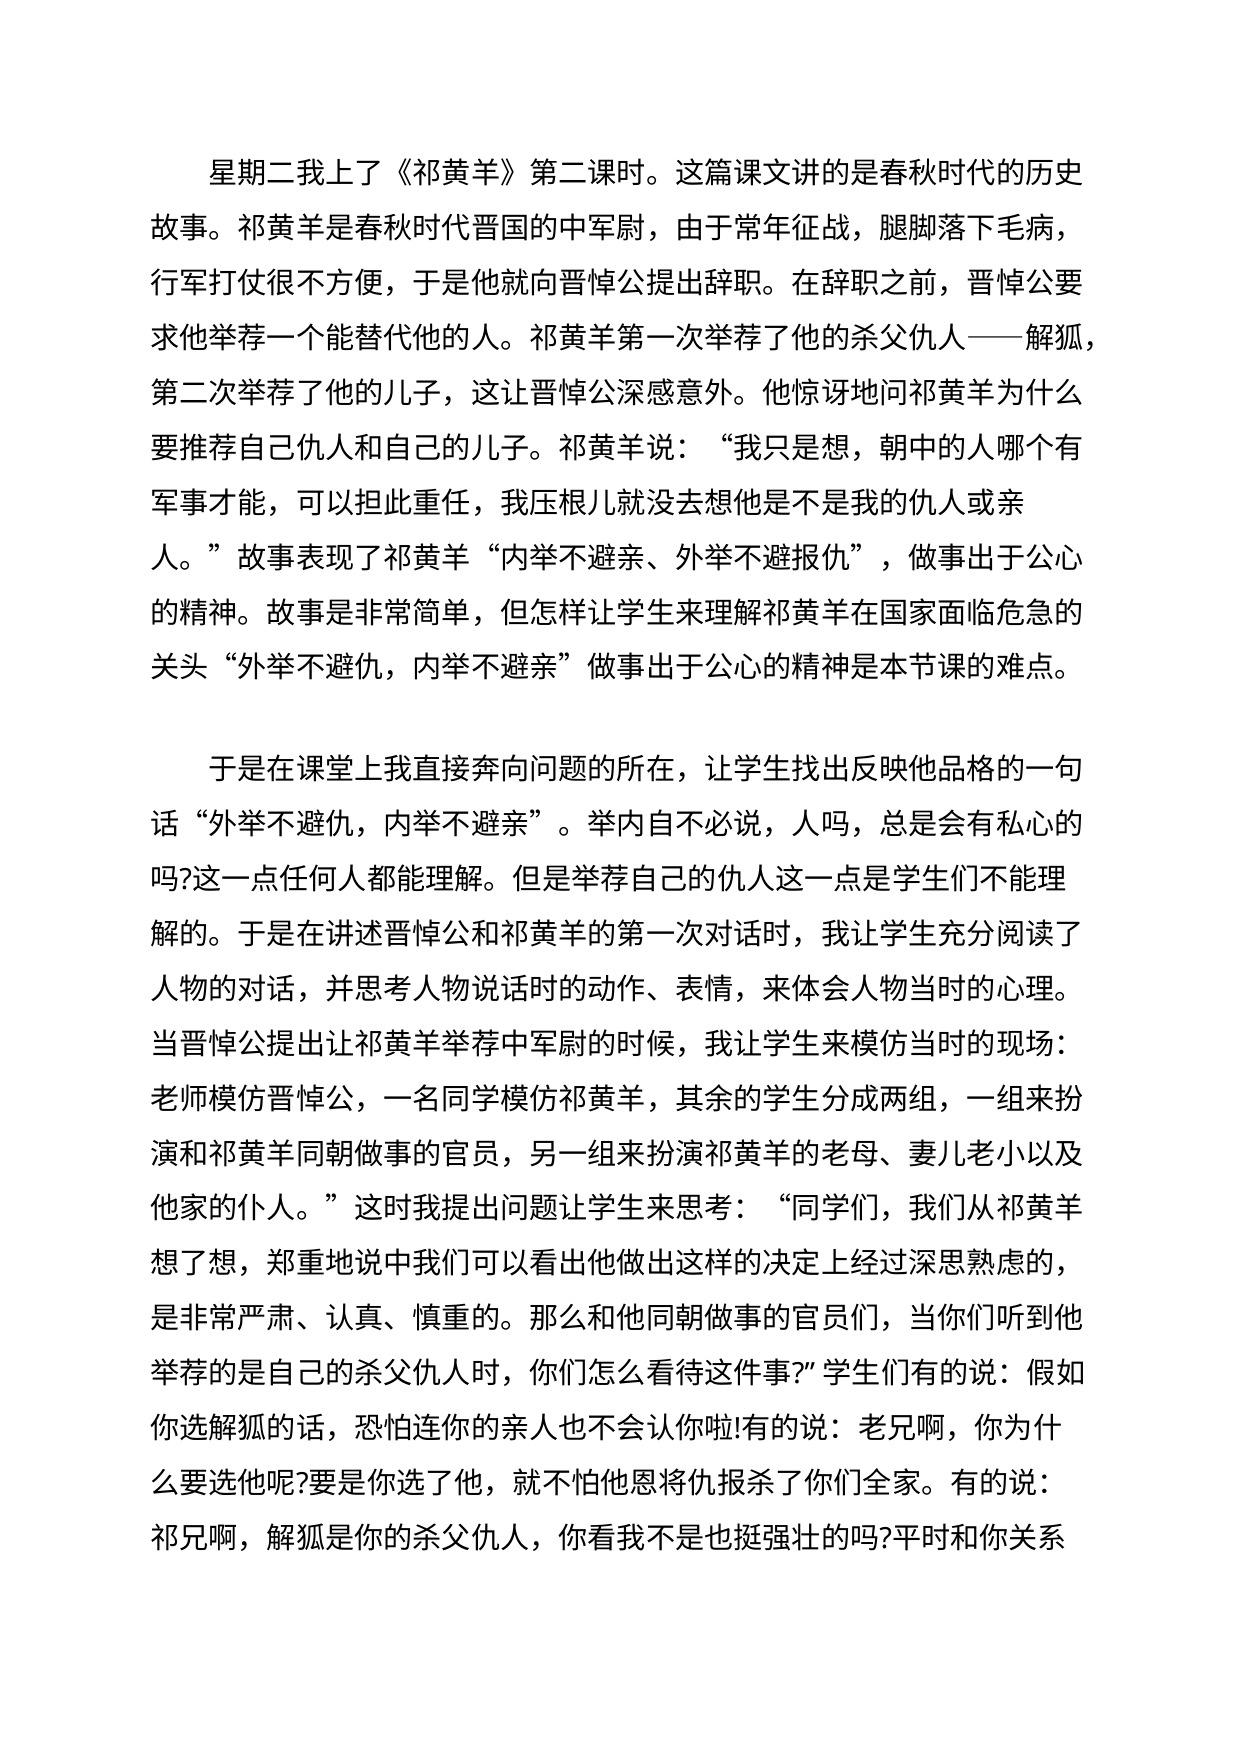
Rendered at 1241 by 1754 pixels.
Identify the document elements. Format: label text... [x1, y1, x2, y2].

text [150, 746, 1090, 1557]
text 星期二我上了《祁黄羊》第二课时。这篇课文讲的是春秋时代的历史故事。祁黄羊是春秋时代晋国的中军尉，由于常年征战，腿脚落下毛病，行军打仗很不方便，于是他就向晋悼公提出辞职。在辞职之前，晋悼公要求他举荐一个能替代他的人。祁黄羊第一次举荐了他的杀父仇人——解狐，第二次举荐了他的儿子，这让晋悼公深感意外。他惊讶地问祁黄羊为什么要推荐自己仇人和自己的儿子。祁黄羊说：“我只是想，朝中的人哪个有军事才能，可以担此重任，我压根儿就没去想他是不是我的仇人或亲人。”故事表现了祁黄羊“内举不避亲、外举不避报仇”，做事出于公心的精神。故事是非常简单，但怎样让学生来理解祁黄羊在国家面临危急的关头“外举不避仇，内举不避亲”做事出于公心的精神是本节课的难点。 [150, 150, 1090, 686]
